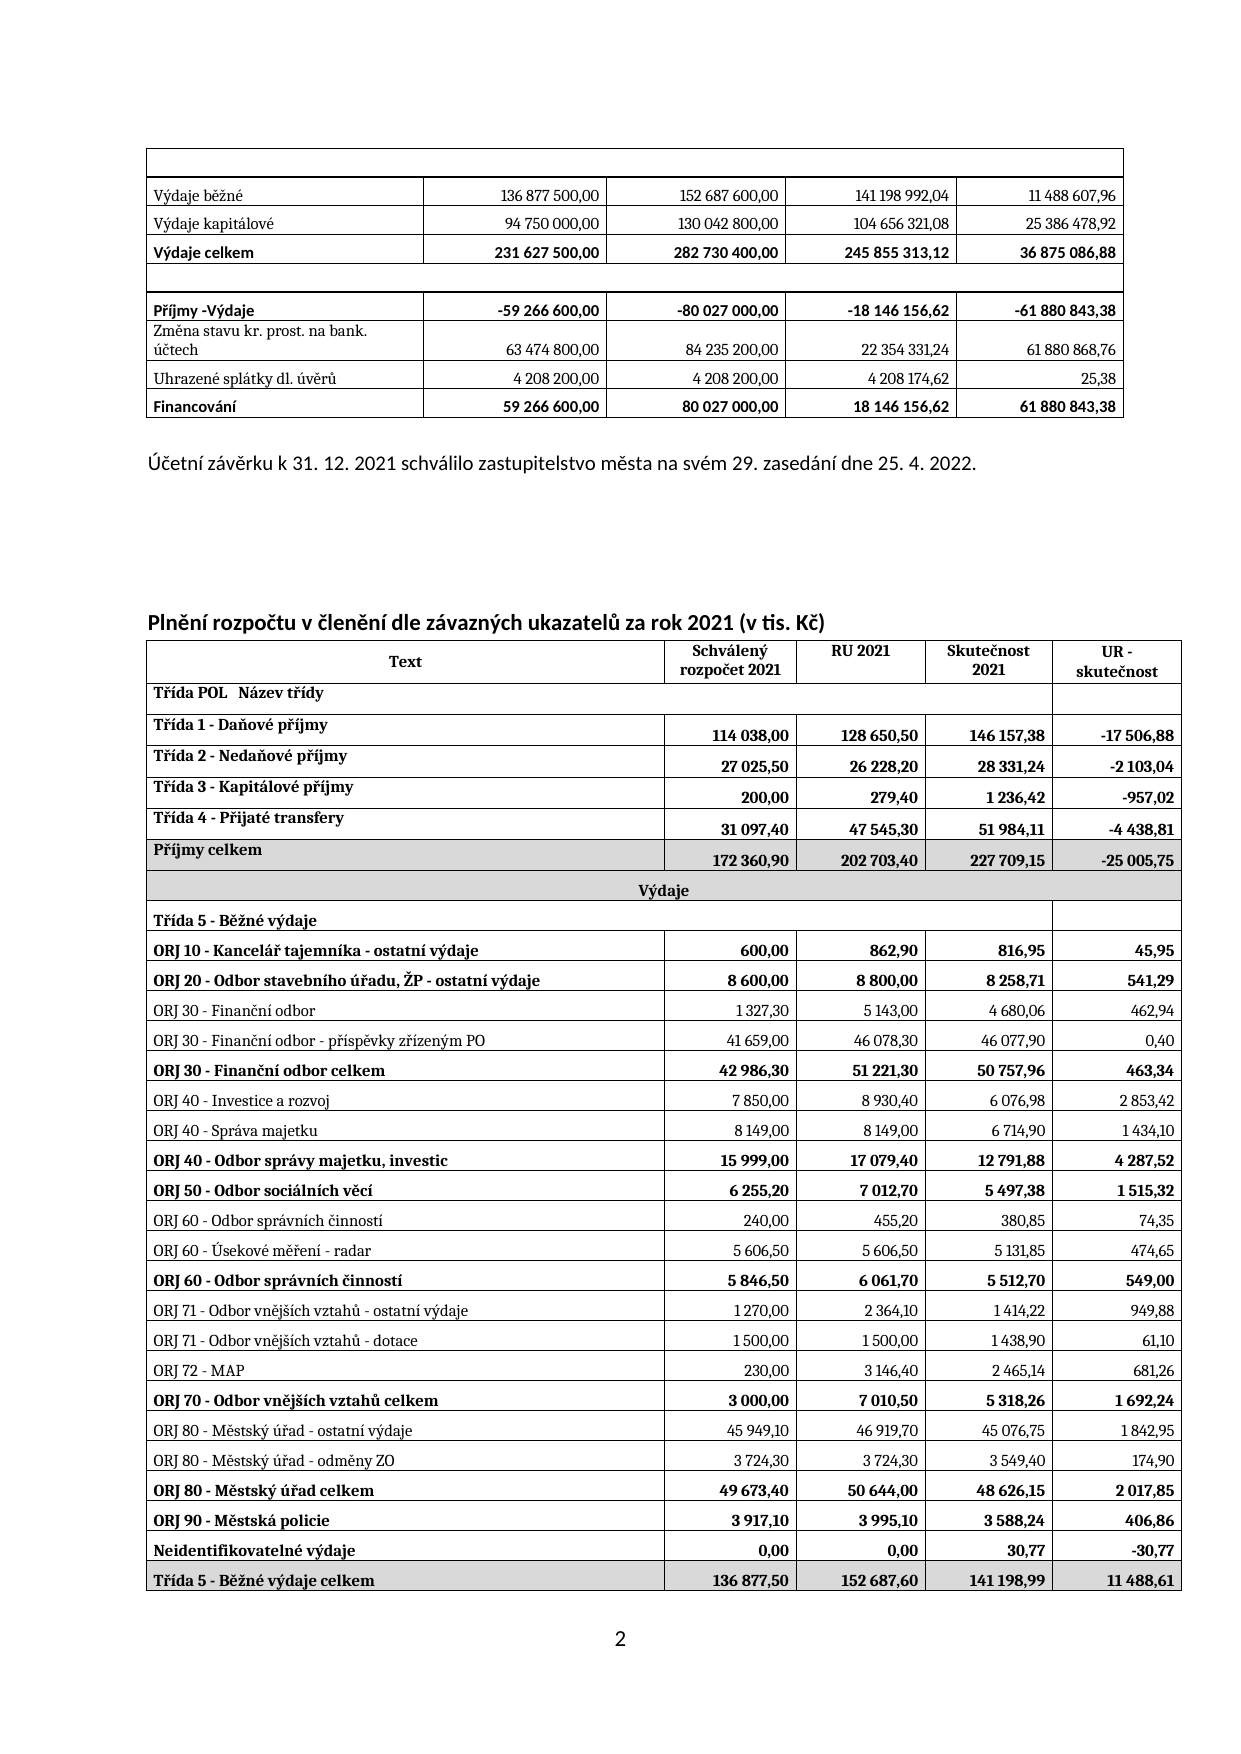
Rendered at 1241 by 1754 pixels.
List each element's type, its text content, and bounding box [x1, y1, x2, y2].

table_cell 1 842,95 [1053, 1411, 1181, 1440]
table_cell 474,65 [1053, 1231, 1181, 1260]
table_header RU 2021 [797, 641, 925, 683]
table_cell 22 354 331,24 [786, 321, 956, 359]
table_cell Příjmy celkem [147, 840, 664, 870]
table_cell 146 157,38 [926, 715, 1052, 745]
table_cell 6 061,70 [797, 1261, 925, 1290]
table_cell 51 221,30 [797, 1051, 925, 1080]
table_cell 174,90 [1053, 1441, 1181, 1470]
table_cell 94 750 000,00 [424, 206, 606, 234]
table_cell 141 198 992,04 [786, 178, 956, 205]
table_cell ORJ 40 - Odbor správy majetku, investic [147, 1141, 664, 1170]
table_cell 27 025,50 [665, 746, 796, 777]
table_cell 7 850,00 [665, 1081, 796, 1110]
table_cell ORJ 80 - Městský úřad - ostatní výdaje [147, 1411, 664, 1440]
table_cell ORJ 30 - Finanční odbor [147, 991, 664, 1020]
table_cell 12 791,88 [926, 1141, 1052, 1170]
table_cell 47 545,30 [797, 809, 925, 839]
table_cell 541,29 [1053, 961, 1181, 990]
table_cell 51 984,11 [926, 809, 1052, 839]
table_cell ORJ 60 - Odbor správních činností [147, 1201, 664, 1230]
table_cell Neidentifikovatelné výdaje [147, 1531, 664, 1560]
table_cell 61 880 843,38 [957, 389, 1123, 417]
table_cell Příjmy -Výdaje [147, 293, 423, 320]
table_cell 202 703,40 [797, 840, 925, 870]
table_cell 45 949,10 [665, 1411, 796, 1440]
table_cell ORJ 50 - Odbor sociálních věcí [147, 1171, 664, 1200]
table_header Skutečnost 2021 [926, 641, 1052, 683]
table_cell 3 724,30 [797, 1441, 925, 1470]
table_cell 8 800,00 [797, 961, 925, 990]
table_cell 18 146 156,62 [786, 389, 956, 417]
table_cell 8 149,00 [665, 1111, 796, 1140]
table_cell Výdaje kapitálové [147, 206, 423, 234]
table_cell 949,88 [1053, 1291, 1181, 1320]
table_cell 25,38 [957, 361, 1123, 388]
table_cell 17 079,40 [797, 1141, 925, 1170]
table_cell -2 103,04 [1053, 746, 1181, 777]
table_cell 227 709,15 [926, 840, 1052, 870]
table_cell Třída 5 - Běžné výdaje [147, 901, 1052, 930]
table_cell 136 877 500,00 [424, 178, 606, 205]
table_cell 5 318,26 [926, 1381, 1052, 1410]
table_cell 230,00 [665, 1351, 796, 1380]
table_cell Třída 3 - Kapitálové příjmy [147, 778, 664, 808]
table_cell 1 414,22 [926, 1291, 1052, 1320]
table_cell -25 005,75 [1053, 840, 1181, 870]
table_cell -4 438,81 [1053, 809, 1181, 839]
table_header Text [147, 641, 664, 683]
text Plnění rozpočtu v členění dle závazných ukazatelů za rok 2021 (v tis. Kč) [148, 608, 1093, 636]
table_cell 3 724,30 [665, 1441, 796, 1470]
table_cell Výdaje celkem [147, 235, 423, 263]
table_cell 406,86 [1053, 1501, 1181, 1530]
table_cell 11 488,61 [1053, 1561, 1181, 1590]
table_cell 114 038,00 [665, 715, 796, 745]
table_cell 7 010,50 [797, 1381, 925, 1410]
table_cell 6 076,98 [926, 1081, 1052, 1110]
table_cell 1 236,42 [926, 778, 1052, 808]
table_cell Třída POL Název třídy [147, 684, 1052, 714]
table_cell -59 266 600,00 [424, 293, 606, 320]
text Účetní závěrku k 31. 12. 2021 schválilo zastupitelstvo města na svém 29. zasedání dne 25. 4. 2022. [148, 450, 1093, 476]
table_cell Třída 2 - Nedaňové příjmy [147, 746, 664, 777]
table_cell 2 017,85 [1053, 1471, 1181, 1500]
table_cell 681,26 [1053, 1351, 1181, 1380]
table_cell 245 855 313,12 [786, 235, 956, 263]
table_cell 6 255,20 [665, 1171, 796, 1200]
table_cell 128 650,50 [797, 715, 925, 745]
table_cell 152 687,60 [797, 1561, 925, 1590]
table_cell ORJ 90 - Městská policie [147, 1501, 664, 1530]
table_cell ORJ 40 - Investice a rozvoj [147, 1081, 664, 1110]
table_cell 74,35 [1053, 1201, 1181, 1230]
table_cell 3 588,24 [926, 1501, 1052, 1530]
table_cell 8 930,40 [797, 1081, 925, 1110]
table_cell 8 258,71 [926, 961, 1052, 990]
table_cell -957,02 [1053, 778, 1181, 808]
table_cell 84 235 200,00 [607, 321, 785, 359]
table_cell 136 877,50 [665, 1561, 796, 1590]
table_cell ORJ 72 - MAP [147, 1351, 664, 1380]
table_cell 2 364,10 [797, 1291, 925, 1320]
table_cell Třída 5 - Běžné výdaje celkem [147, 1561, 664, 1590]
table_cell ORJ 60 - Odbor správních činností [147, 1261, 664, 1290]
table_cell -18 146 156,62 [786, 293, 956, 320]
table_cell 141 198,99 [926, 1561, 1052, 1590]
table_cell 1 438,90 [926, 1321, 1052, 1350]
table_header Schválený rozpočet 2021 [665, 641, 796, 683]
table_cell 45 076,75 [926, 1411, 1052, 1440]
table_cell ORJ 70 - Odbor vnějších vztahů celkem [147, 1381, 664, 1410]
table_cell 31 097,40 [665, 809, 796, 839]
table_cell 48 626,15 [926, 1471, 1052, 1500]
table_cell 279,40 [797, 778, 925, 808]
table_cell 5 846,50 [665, 1261, 796, 1290]
table_cell 4 287,52 [1053, 1141, 1181, 1170]
table_cell 104 656 321,08 [786, 206, 956, 234]
table_cell 50 757,96 [926, 1051, 1052, 1080]
table_cell 26 228,20 [797, 746, 925, 777]
table_cell 4 680,06 [926, 991, 1052, 1020]
table_cell 3 549,40 [926, 1441, 1052, 1470]
table_cell -80 027 000,00 [607, 293, 785, 320]
table_cell Třída 4 - Přijaté transfery [147, 809, 664, 839]
table_cell [147, 149, 1123, 176]
table_cell 30,77 [926, 1531, 1052, 1560]
table_cell 282 730 400,00 [607, 235, 785, 263]
table_cell Výdaje [147, 871, 1181, 900]
table_cell 0,00 [665, 1531, 796, 1560]
table_cell 1 515,32 [1053, 1171, 1181, 1200]
table_cell 11 488 607,96 [957, 178, 1123, 205]
table_cell ORJ 30 - Finanční odbor celkem [147, 1051, 664, 1080]
table_cell 1 434,10 [1053, 1111, 1181, 1140]
table_cell -30,77 [1053, 1531, 1181, 1560]
table_cell 455,20 [797, 1201, 925, 1230]
table_cell 5 497,38 [926, 1171, 1052, 1200]
table_cell 2 465,14 [926, 1351, 1052, 1380]
table_cell Třída 1 - Daňové příjmy [147, 715, 664, 745]
table_cell 5 143,00 [797, 991, 925, 1020]
table_cell -17 506,88 [1053, 715, 1181, 745]
table_cell 42 986,30 [665, 1051, 796, 1080]
table_cell 4 208 200,00 [424, 361, 606, 388]
table_cell 3 917,10 [665, 1501, 796, 1530]
table_cell 5 512,70 [926, 1261, 1052, 1290]
table_cell -61 880 843,38 [957, 293, 1123, 320]
table_cell 5 606,50 [797, 1231, 925, 1260]
table_cell 7 012,70 [797, 1171, 925, 1200]
table_cell ORJ 71 - Odbor vnějších vztahů - ostatní výdaje [147, 1291, 664, 1320]
table_cell 463,34 [1053, 1051, 1181, 1080]
table_cell 80 027 000,00 [607, 389, 785, 417]
table_cell Změna stavu kr. prost. na bank. účtech [147, 321, 423, 359]
table_cell 46 919,70 [797, 1411, 925, 1440]
table_cell 1 500,00 [797, 1321, 925, 1350]
table_cell 152 687 600,00 [607, 178, 785, 205]
table_cell ORJ 20 - Odbor stavebního úřadu, ŽP - ostatní výdaje [147, 961, 664, 990]
table_cell 1 692,24 [1053, 1381, 1181, 1410]
table_cell [1053, 684, 1181, 714]
table_cell 600,00 [665, 931, 796, 960]
table_cell 0,40 [1053, 1021, 1181, 1050]
table_cell Uhrazené splátky dl. úvěrů [147, 361, 423, 388]
table_cell 36 875 086,88 [957, 235, 1123, 263]
table_cell [147, 264, 1123, 291]
table_cell 4 208 174,62 [786, 361, 956, 388]
table_cell 231 627 500,00 [424, 235, 606, 263]
table_cell 240,00 [665, 1201, 796, 1230]
table_cell 5 131,85 [926, 1231, 1052, 1260]
table_cell 3 995,10 [797, 1501, 925, 1530]
table_header UR - skutečnost [1053, 641, 1181, 683]
table_cell 0,00 [797, 1531, 925, 1560]
table_cell ORJ 80 - Městský úřad - odměny ZO [147, 1441, 664, 1470]
table_cell 25 386 478,92 [957, 206, 1123, 234]
table_cell ORJ 10 - Kancelář tajemníka - ostatní výdaje [147, 931, 664, 960]
table_cell ORJ 60 - Úsekové měření - radar [147, 1231, 664, 1260]
table_cell 8 600,00 [665, 961, 796, 990]
table_cell 8 149,00 [797, 1111, 925, 1140]
table_cell 5 606,50 [665, 1231, 796, 1260]
table_cell 549,00 [1053, 1261, 1181, 1290]
table_cell [1053, 901, 1181, 930]
table_cell 50 644,00 [797, 1471, 925, 1500]
table_cell 61 880 868,76 [957, 321, 1123, 359]
table_cell 4 208 200,00 [607, 361, 785, 388]
table_cell Financování [147, 389, 423, 417]
table_cell 2 853,42 [1053, 1081, 1181, 1110]
table_cell 28 331,24 [926, 746, 1052, 777]
table_cell ORJ 71 - Odbor vnějších vztahů - dotace [147, 1321, 664, 1350]
table_cell 61,10 [1053, 1321, 1181, 1350]
table_cell 1 270,00 [665, 1291, 796, 1320]
table_cell 130 042 800,00 [607, 206, 785, 234]
table_cell 41 659,00 [665, 1021, 796, 1050]
table_cell 172 360,90 [665, 840, 796, 870]
table_cell Výdaje běžné [147, 178, 423, 205]
table_cell 63 474 800,00 [424, 321, 606, 359]
table_cell 200,00 [665, 778, 796, 808]
table_cell 380,85 [926, 1201, 1052, 1230]
table_cell 462,94 [1053, 991, 1181, 1020]
table_cell 862,90 [797, 931, 925, 960]
table_cell 15 999,00 [665, 1141, 796, 1170]
table_cell 3 000,00 [665, 1381, 796, 1410]
table_cell 45,95 [1053, 931, 1181, 960]
table_cell 1 500,00 [665, 1321, 796, 1350]
table_cell 1 327,30 [665, 991, 796, 1020]
table_cell 59 266 600,00 [424, 389, 606, 417]
table_cell ORJ 30 - Finanční odbor - příspěvky zřízeným PO [147, 1021, 664, 1050]
table_cell 49 673,40 [665, 1471, 796, 1500]
table_cell 816,95 [926, 931, 1052, 960]
table_cell 6 714,90 [926, 1111, 1052, 1140]
table_cell 46 077,90 [926, 1021, 1052, 1050]
table_cell 3 146,40 [797, 1351, 925, 1380]
table_cell ORJ 80 - Městský úřad celkem [147, 1471, 664, 1500]
table_cell ORJ 40 - Správa majetku [147, 1111, 664, 1140]
table_cell 46 078,30 [797, 1021, 925, 1050]
